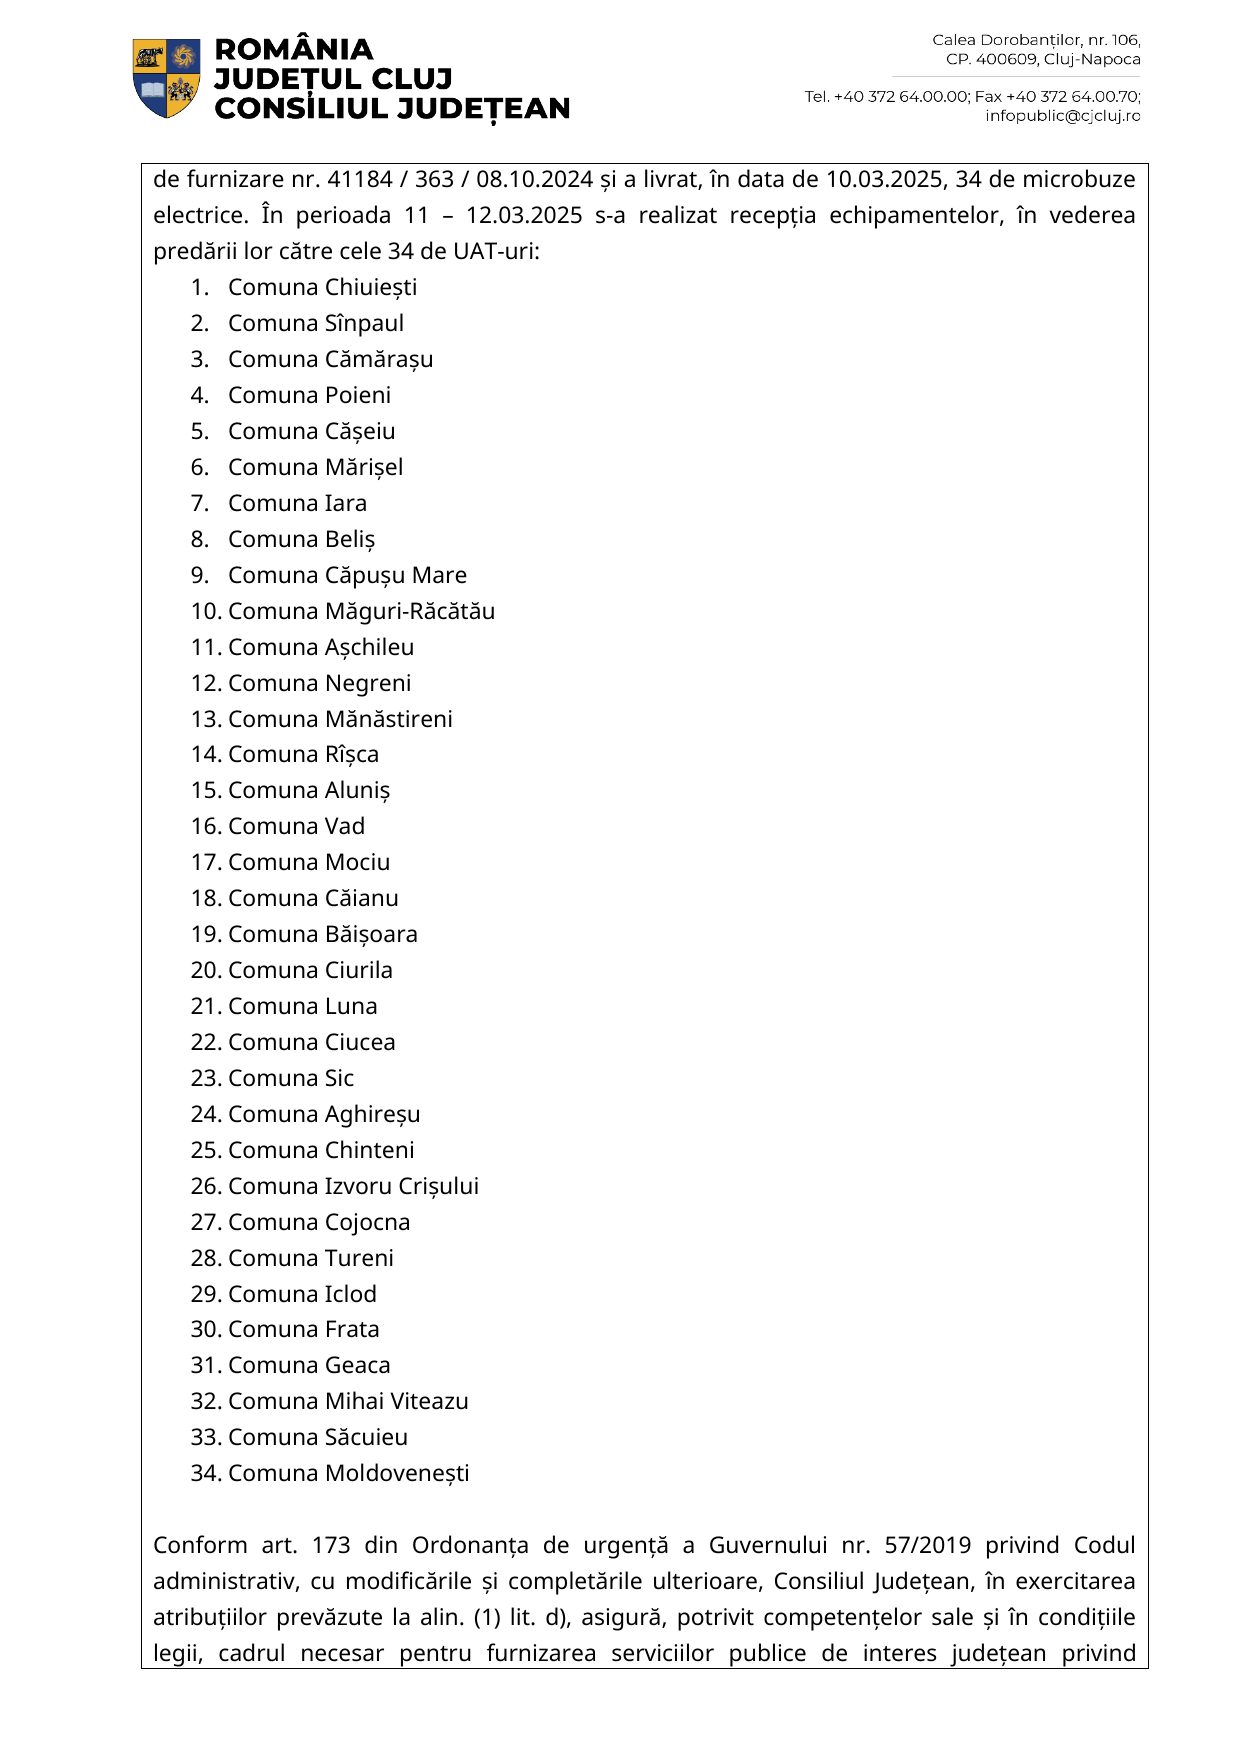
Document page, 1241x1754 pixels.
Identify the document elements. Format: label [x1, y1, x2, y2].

table_cell [142, 164, 1148, 1668]
picture [804, 31, 1141, 125]
picture [132, 32, 570, 126]
